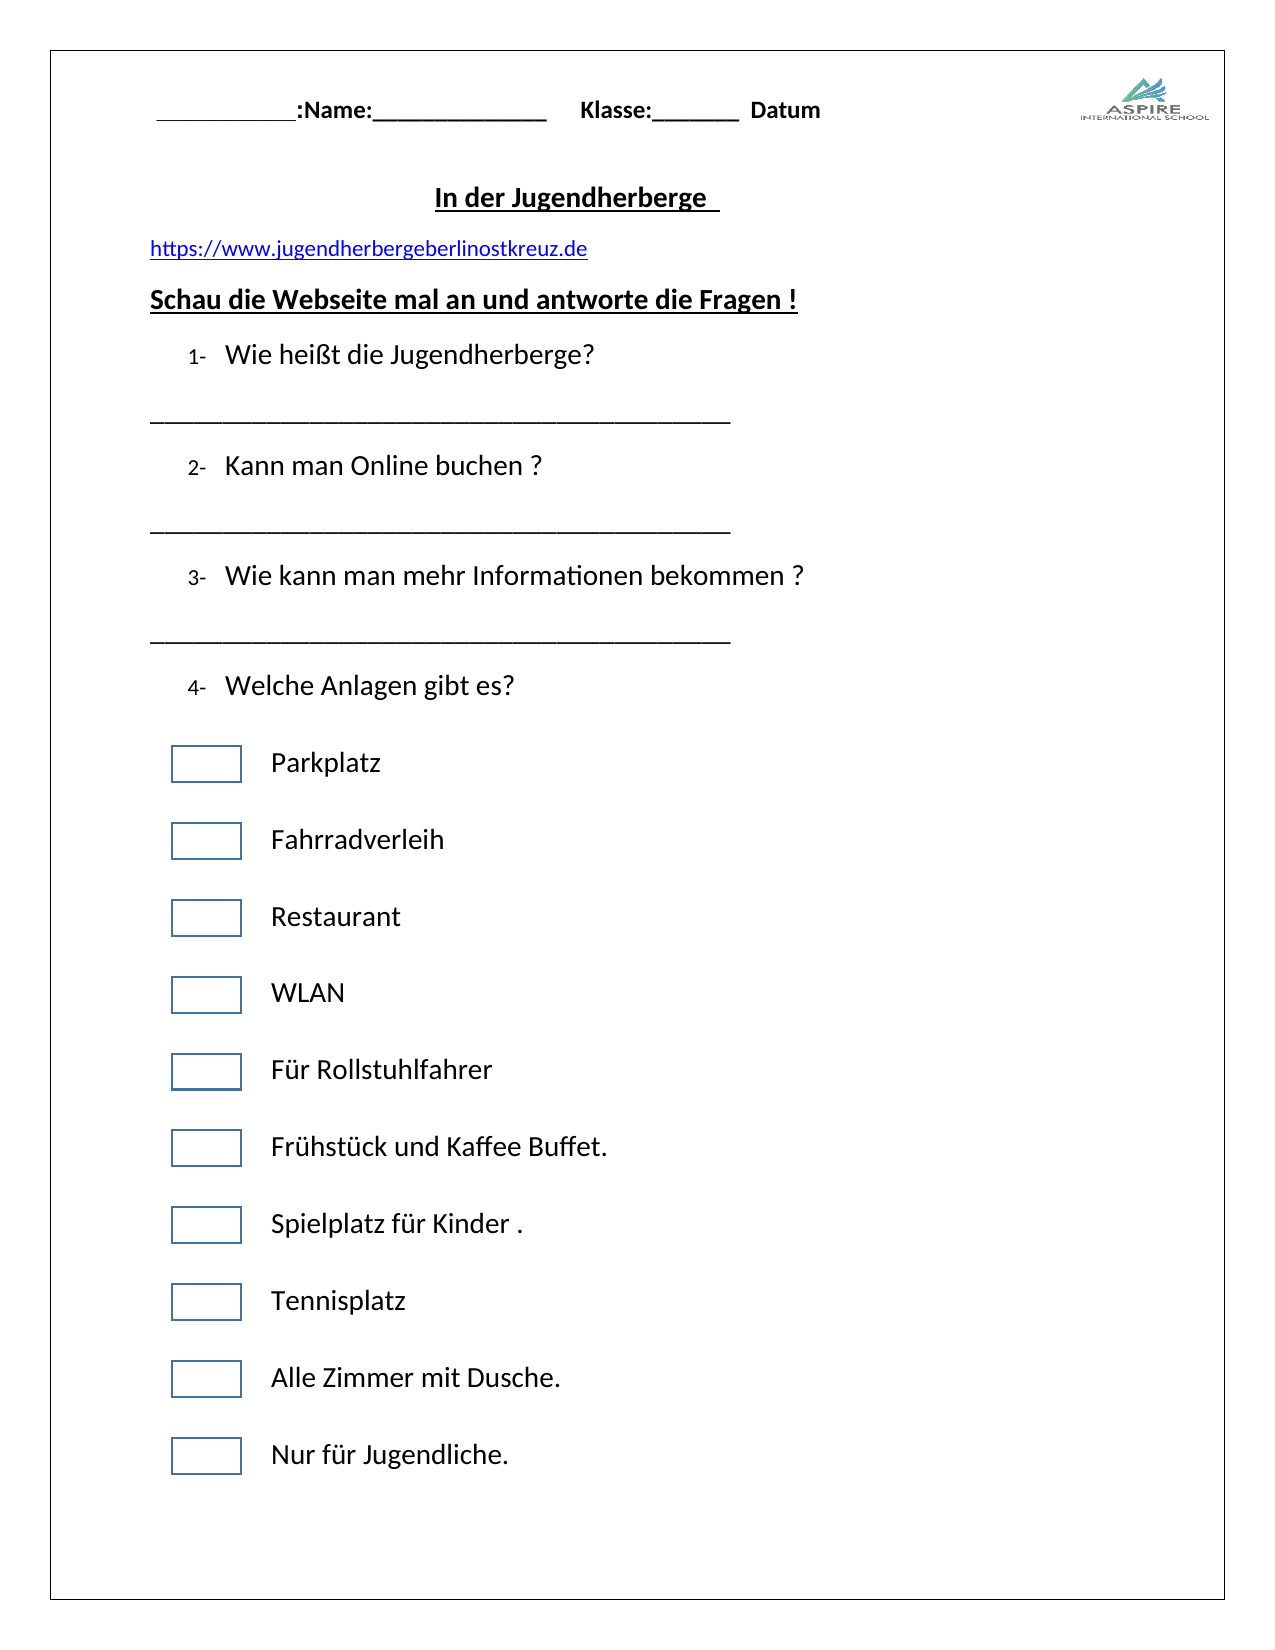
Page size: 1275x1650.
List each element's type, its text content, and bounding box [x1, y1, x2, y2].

list Parkplatz [225, 744, 1125, 779]
list Fahrradverleih [225, 821, 1125, 856]
list Spielplatz für Kinder . [225, 1205, 1125, 1241]
text In der Jugendherberge [150, 179, 1125, 215]
text ________________________________________ [150, 612, 1125, 648]
list Für Rollstuhlfahrer [225, 1051, 1125, 1087]
list Frühstück und Kaffee Buffet. [225, 1128, 1125, 1164]
list Kann man Online buchen ? [187, 447, 1125, 482]
text Name:______________ Klasse:_______ Datum:__________ [150, 94, 1125, 124]
list Welche Anlagen gibt es? [187, 667, 1125, 703]
list Restaurant [225, 898, 1125, 933]
text ________________________________________ [150, 502, 1125, 537]
text ________________________________________ [150, 392, 1125, 427]
list Alle Zimmer mit Dusche. [225, 1359, 1125, 1394]
list WLAN [225, 974, 1125, 1010]
list Wie kann man mehr Informationen bekommen ? [187, 557, 1125, 592]
list Tennisplatz [225, 1282, 1125, 1318]
text Schau die Webseite mal an und antworte die Fragen ! [150, 281, 1125, 317]
list Nur für Jugendliche. [225, 1436, 1125, 1471]
text https://www.jugendherbergeberlinostkreuz.de [150, 234, 1125, 262]
picture [1077, 67, 1212, 132]
list Wie heißt die Jugendherberge? [187, 336, 1125, 372]
